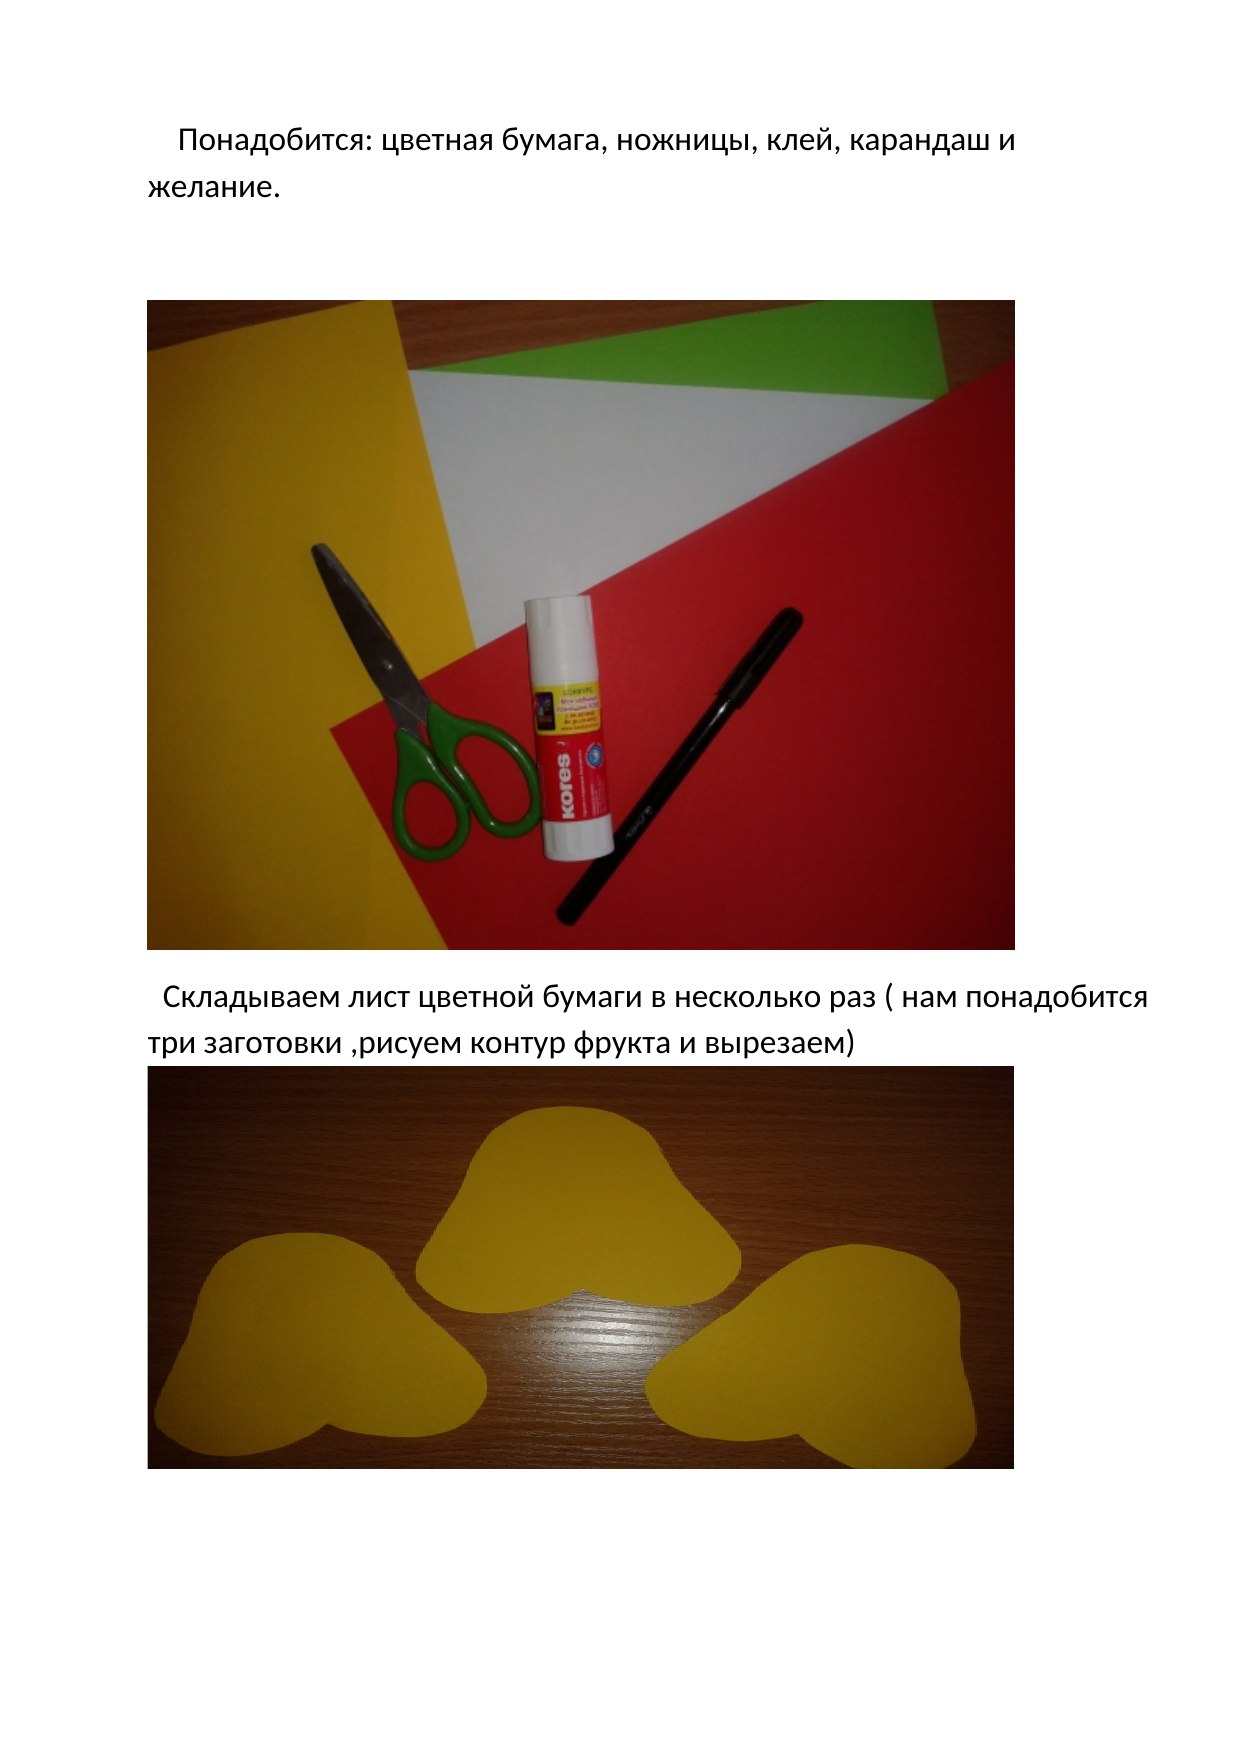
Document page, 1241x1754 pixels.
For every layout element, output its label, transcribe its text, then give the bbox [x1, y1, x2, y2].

picture [147, 1066, 1014, 1469]
text Понадобится: цветная бумага, ножницы, клей, карандаш и желание. [148, 118, 1152, 206]
picture [147, 300, 1015, 950]
